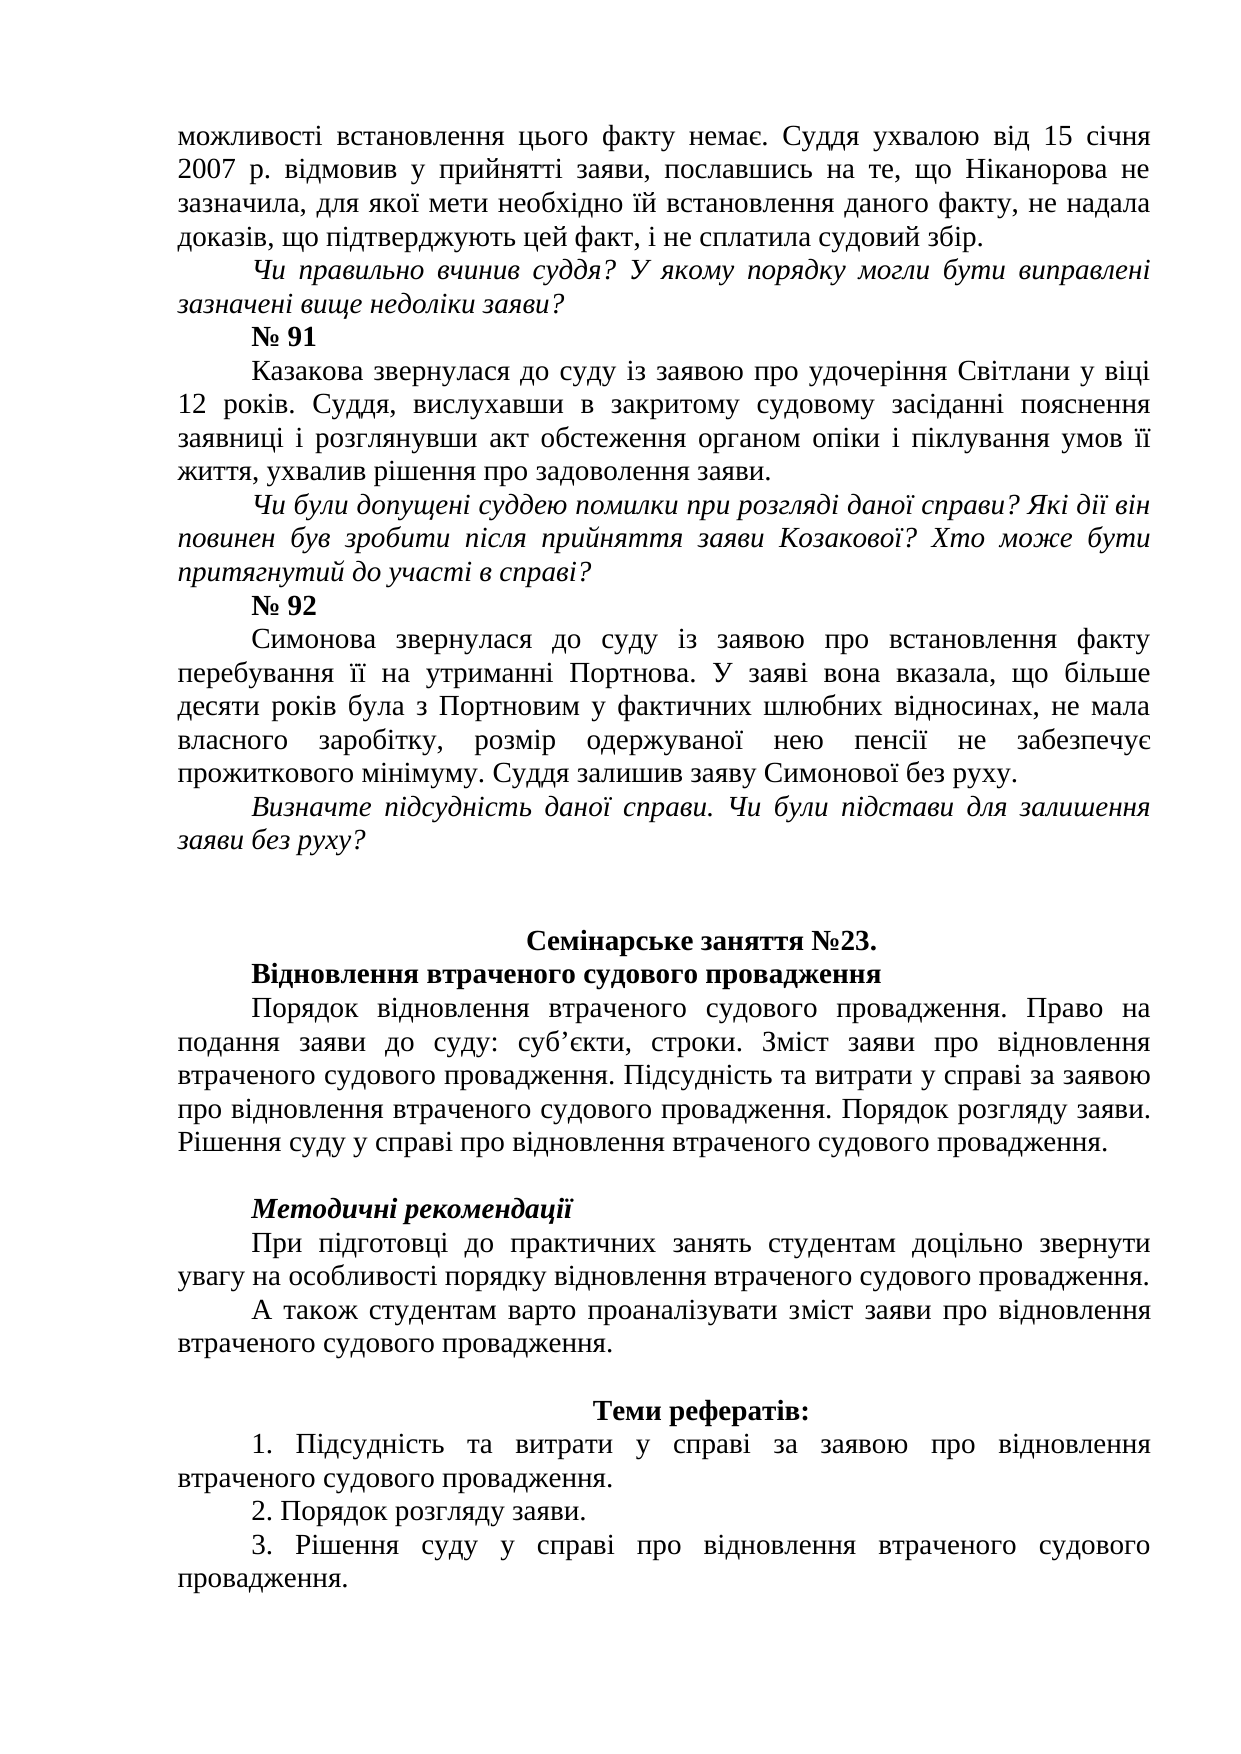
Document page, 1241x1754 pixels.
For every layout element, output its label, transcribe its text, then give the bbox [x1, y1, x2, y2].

text 2. Порядок розгляду заяви. [177, 1493, 1152, 1527]
text При підготовці до практичних занять студентам доцільно звернути увагу на особливості порядку відновлення втраченого судового провадження. [177, 1225, 1152, 1292]
text Чи правильно вчинив суддя? У якому порядку могли бути виправлені зазначені вище недоліки заяви? [177, 252, 1152, 319]
text Симонова звернулася до суду із заявою про встановлення факту перебування її на утриманні Портнова. У заяві вона вказала, що більше десяти років була з Портновим у фактичних шлюбних відносинах, не мала власного заробітку, розмір одержуваної нею пенсії не забезпечує прожиткового мінімуму. Суддя залишив заяву Симонової без руху. [177, 621, 1152, 789]
text Порядок відновлення втраченого судового провадження. Право на подання заяви до суду: суб’єкти, строки. Зміст заяви про відновлення втраченого судового провадження. Підсудність та витрати у справі за заявою про відновлення втраченого судового провадження. Порядок розгляду заяви. Рішення суду у справі про відновлення втраченого судового провадження. [177, 990, 1152, 1158]
text 3. Рішення суду у справі про відновлення втраченого судового провадження. [177, 1527, 1152, 1594]
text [177, 118, 1152, 252]
text Визначте підсудність даної справи. Чи були підстави для залишення заяви без руху? [177, 789, 1152, 856]
text Відновлення втраченого судового провадження [177, 957, 1152, 990]
text 1. Підсудність та витрати у справі за заявою про відновлення втраченого судового провадження. [177, 1426, 1152, 1493]
text № 91 [177, 319, 1152, 353]
text Семінарське заняття №23. [177, 923, 1152, 957]
text А також студентам варто проаналізувати зміст заяви про відновлення втраченого судового провадження. [177, 1292, 1152, 1359]
text Казакова звернулася до суду із заявою про удочеріння Світлани у віці 12 років. Суддя, вислухавши в закритому судовому засіданні пояснення заявниці і розглянувши акт обстеження органом опіки і піклування умов її життя, ухвалив рішення про задоволення заяви. [177, 353, 1152, 487]
text Чи були допущені суддею помилки при розгляді даної справи? Які дії він повинен був зробити після прийняття заяви Козакової? Хто може бути притягнутий до участі в справі? [177, 487, 1152, 588]
text Методичні рекомендації [177, 1191, 1152, 1225]
text № 92 [177, 588, 1152, 621]
text Теми рефератів: [177, 1393, 1152, 1426]
